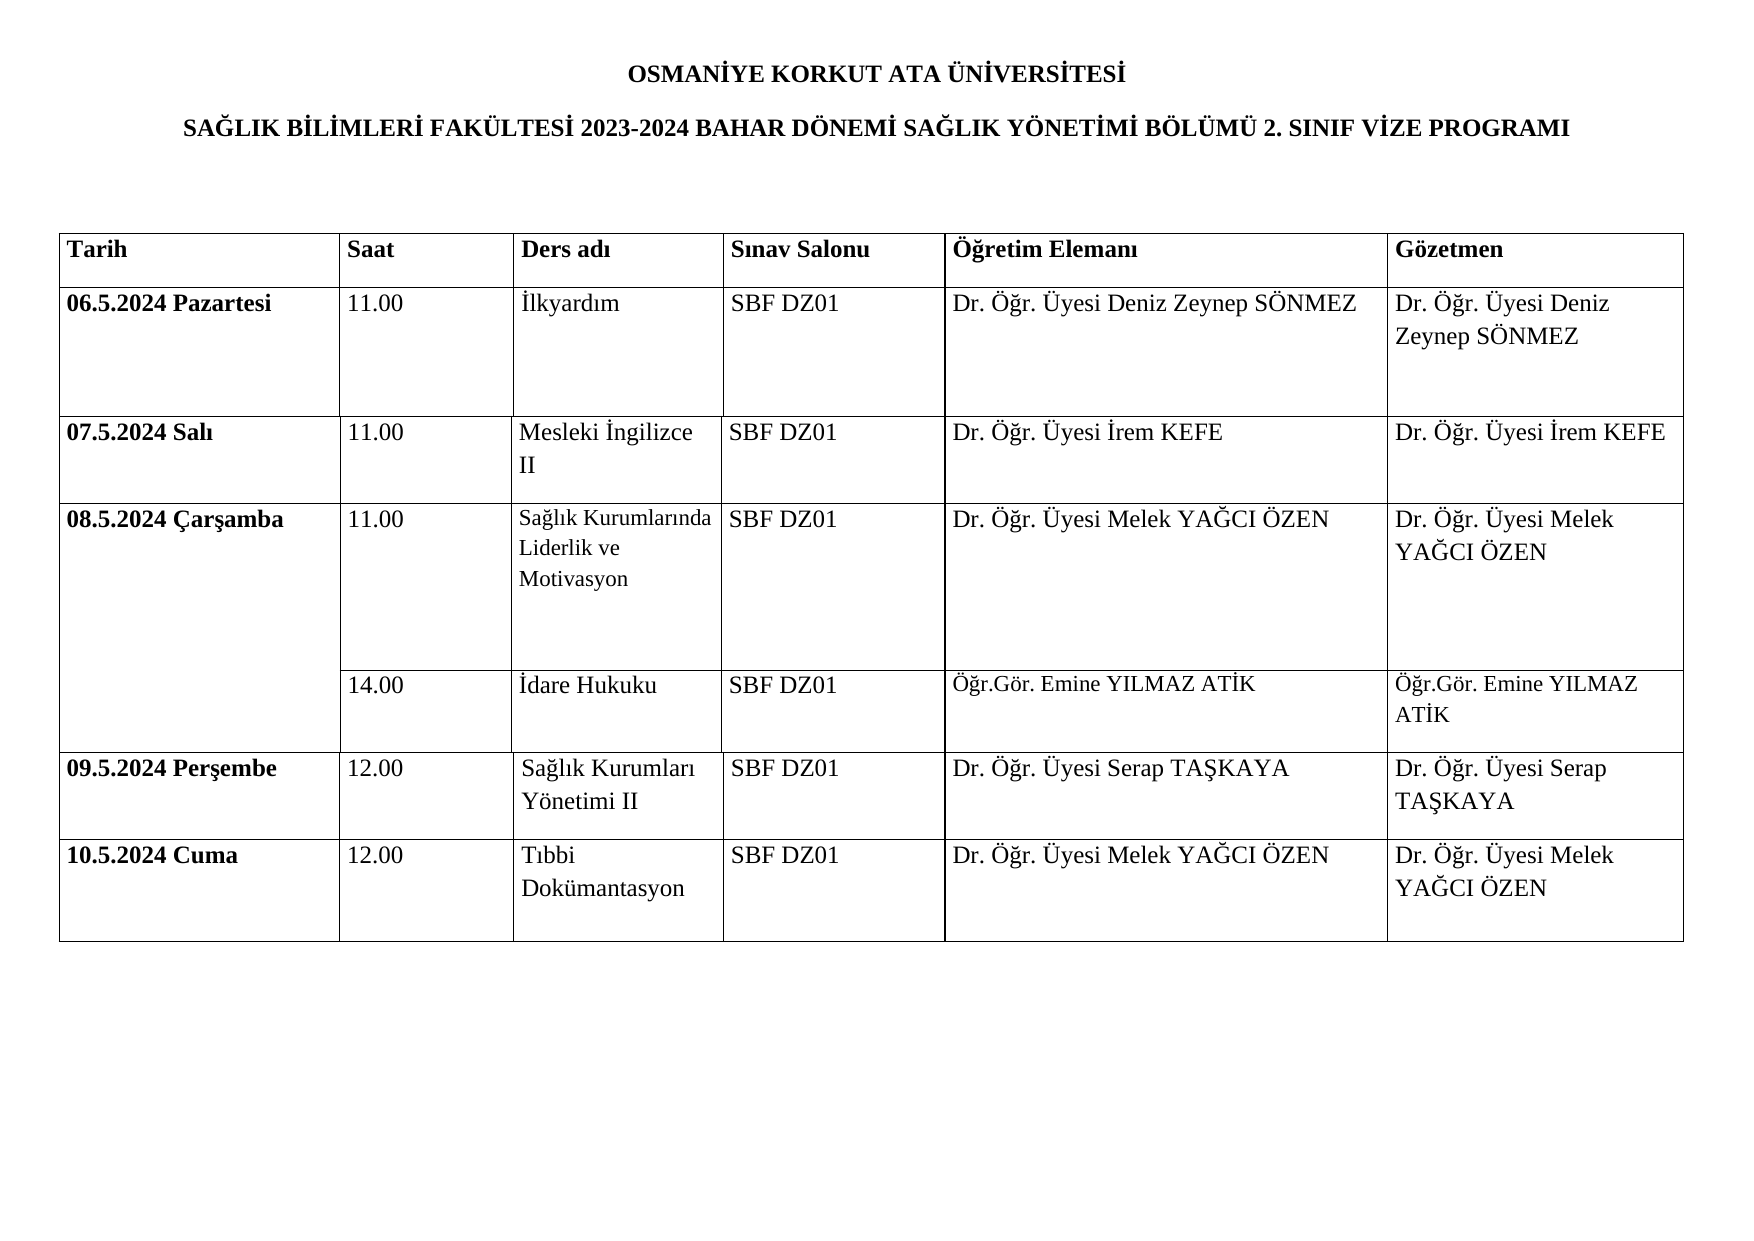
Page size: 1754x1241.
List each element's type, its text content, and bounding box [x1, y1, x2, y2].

table_cell Sağlık Kurumları Yönetimi II [514, 753, 723, 839]
table_cell Öğr.Gör. Emine YILMAZ ATİK [946, 671, 1387, 752]
table_cell Dr. Öğr. Üyesi Serap TAŞKAYA [1388, 753, 1683, 839]
table_cell 11.00 [341, 417, 511, 503]
table_cell Dr. Öğr. Üyesi Deniz Zeynep SÖNMEZ [946, 288, 1387, 416]
table_header Ders adı [514, 234, 723, 287]
table_cell SBF DZ01 [724, 753, 944, 839]
table_header Saat [340, 234, 513, 287]
table_cell SBF DZ01 [724, 840, 944, 941]
table_cell Öğr.Gör. Emine YILMAZ ATİK [1388, 671, 1683, 752]
table_cell İlkyardım [514, 288, 723, 416]
table_cell İdare Hukuku [512, 671, 721, 752]
table_cell 12.00 [340, 840, 513, 941]
table_cell 08.5.2024 Çarşamba [60, 504, 340, 752]
table_cell SBF DZ01 [722, 504, 944, 669]
table_cell SBF DZ01 [724, 288, 944, 416]
table_header Tarih [60, 234, 339, 287]
table_cell Dr. Öğr. Üyesi Melek YAĞCI ÖZEN [1388, 504, 1683, 669]
table_cell 12.00 [340, 753, 513, 839]
table_header Gözetmen [1388, 234, 1683, 287]
table_cell 14.00 [341, 671, 511, 752]
table_cell 06.5.2024 Pazartesi [60, 288, 339, 416]
table_cell 07.5.2024 Salı [60, 417, 340, 503]
table_cell SBF DZ01 [722, 417, 944, 503]
text OSMANİYE KORKUT ATA ÜNİVERSİTESİ [59, 59, 1695, 88]
table_cell Mesleki İngilizce II [512, 417, 721, 503]
table_cell SBF DZ01 [722, 671, 944, 752]
table_cell Dr. Öğr. Üyesi Deniz Zeynep SÖNMEZ [1388, 288, 1683, 416]
table_cell Dr. Öğr. Üyesi İrem KEFE [1388, 417, 1683, 503]
table_cell Sağlık Kurumlarında Liderlik ve Motivasyon [512, 504, 721, 669]
table_cell Dr. Öğr. Üyesi İrem KEFE [946, 417, 1387, 503]
text SAĞLIK BİLİMLERİ FAKÜLTESİ 2023-2024 BAHAR DÖNEMİ SAĞLIK YÖNETİMİ BÖLÜMÜ 2. SINIF VİZE PROGRAMI [59, 113, 1695, 142]
table_cell 11.00 [340, 288, 513, 416]
table_cell Tıbbi Dokümantasyon [514, 840, 723, 941]
table_cell Dr. Öğr. Üyesi Serap TAŞKAYA [946, 753, 1387, 839]
table_cell Dr. Öğr. Üyesi Melek YAĞCI ÖZEN [946, 840, 1387, 941]
table_cell 09.5.2024 Perşembe [60, 753, 339, 839]
table_header Sınav Salonu [724, 234, 944, 287]
table_cell Dr. Öğr. Üyesi Melek YAĞCI ÖZEN [946, 504, 1387, 669]
table_cell 10.5.2024 Cuma [60, 840, 339, 941]
table_header Öğretim Elemanı [946, 234, 1387, 287]
table_cell Dr. Öğr. Üyesi Melek YAĞCI ÖZEN [1388, 840, 1683, 941]
table_cell 11.00 [341, 504, 511, 669]
